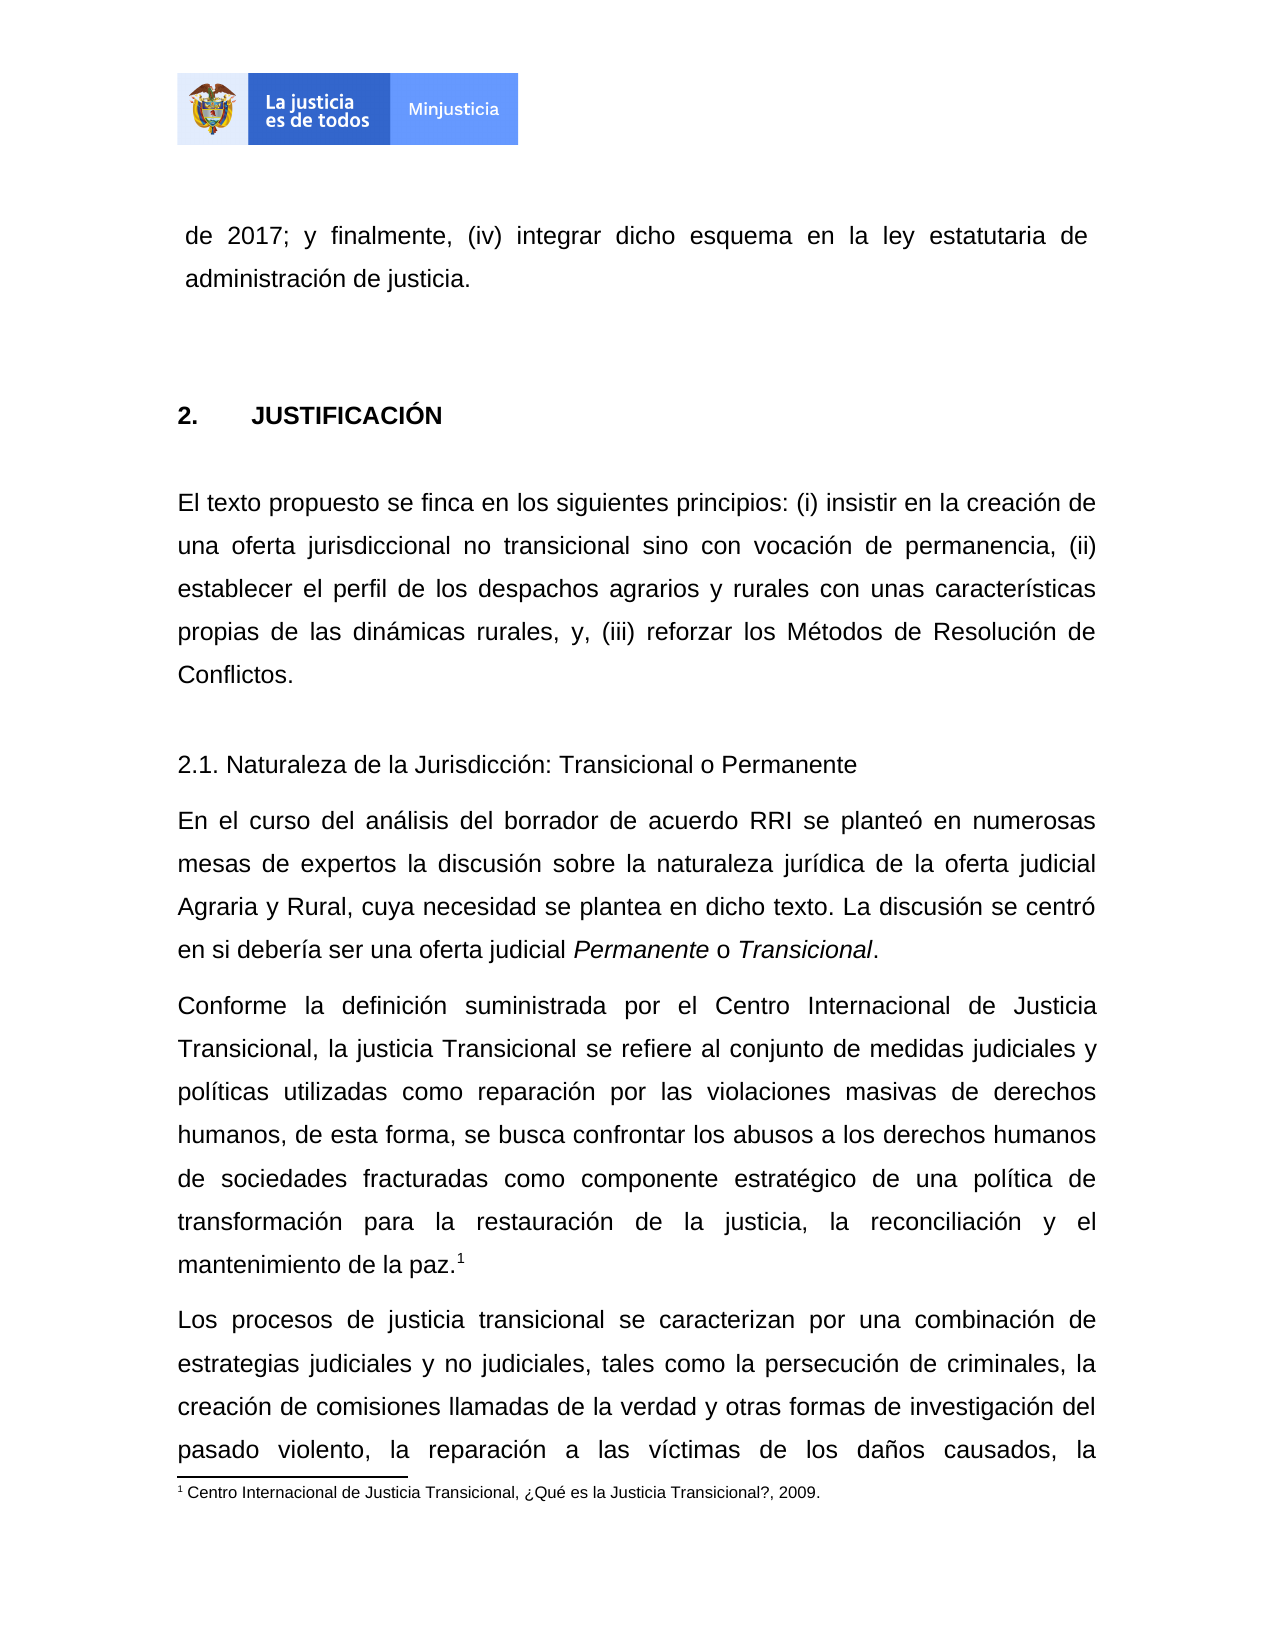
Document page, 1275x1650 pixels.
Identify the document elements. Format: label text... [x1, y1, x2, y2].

subtitle 2.1. Naturaleza de la Jurisdicción: Transicional o Permanente [177, 750, 1098, 779]
text En el curso del análisis del borrador de acuerdo RRI se planteó en numerosas mesas de expertos la discusión sobre la naturaleza jurídica de la oferta judicial Agraria y Rural, cuya necesidad se plantea en dicho texto. La discusión se centró en si debería ser una oferta judicial Permanente o Transicional. [177, 806, 1098, 964]
text Conforme la definición suministrada por el Centro Internacional de Justicia Transicional, la justicia Transicional se refiere al conjunto de medidas judiciales y políticas utilizadas como reparación por las violaciones masivas de derechos humanos, de esta forma, se busca confrontar los abusos a los derechos humanos de sociedades fracturadas como componente estratégico de una política de transformación para la restauración de la justicia, la reconciliación y el mantenimiento de la paz. [177, 991, 1098, 1278]
subtitle JUSTIFICACIÓN [177, 401, 1098, 430]
picture [177, 73, 519, 145]
text El texto propuesto se finca en los siguientes principios: (i) insistir en la creación de una oferta jurisdiccional no transicional sino con vocación de permanencia, (ii) establecer el perfil de los despachos agrarios y rurales con unas características propias de las dinámicas rurales, y, (iii) reforzar los Métodos de Resolución de Conflictos. [177, 487, 1098, 689]
